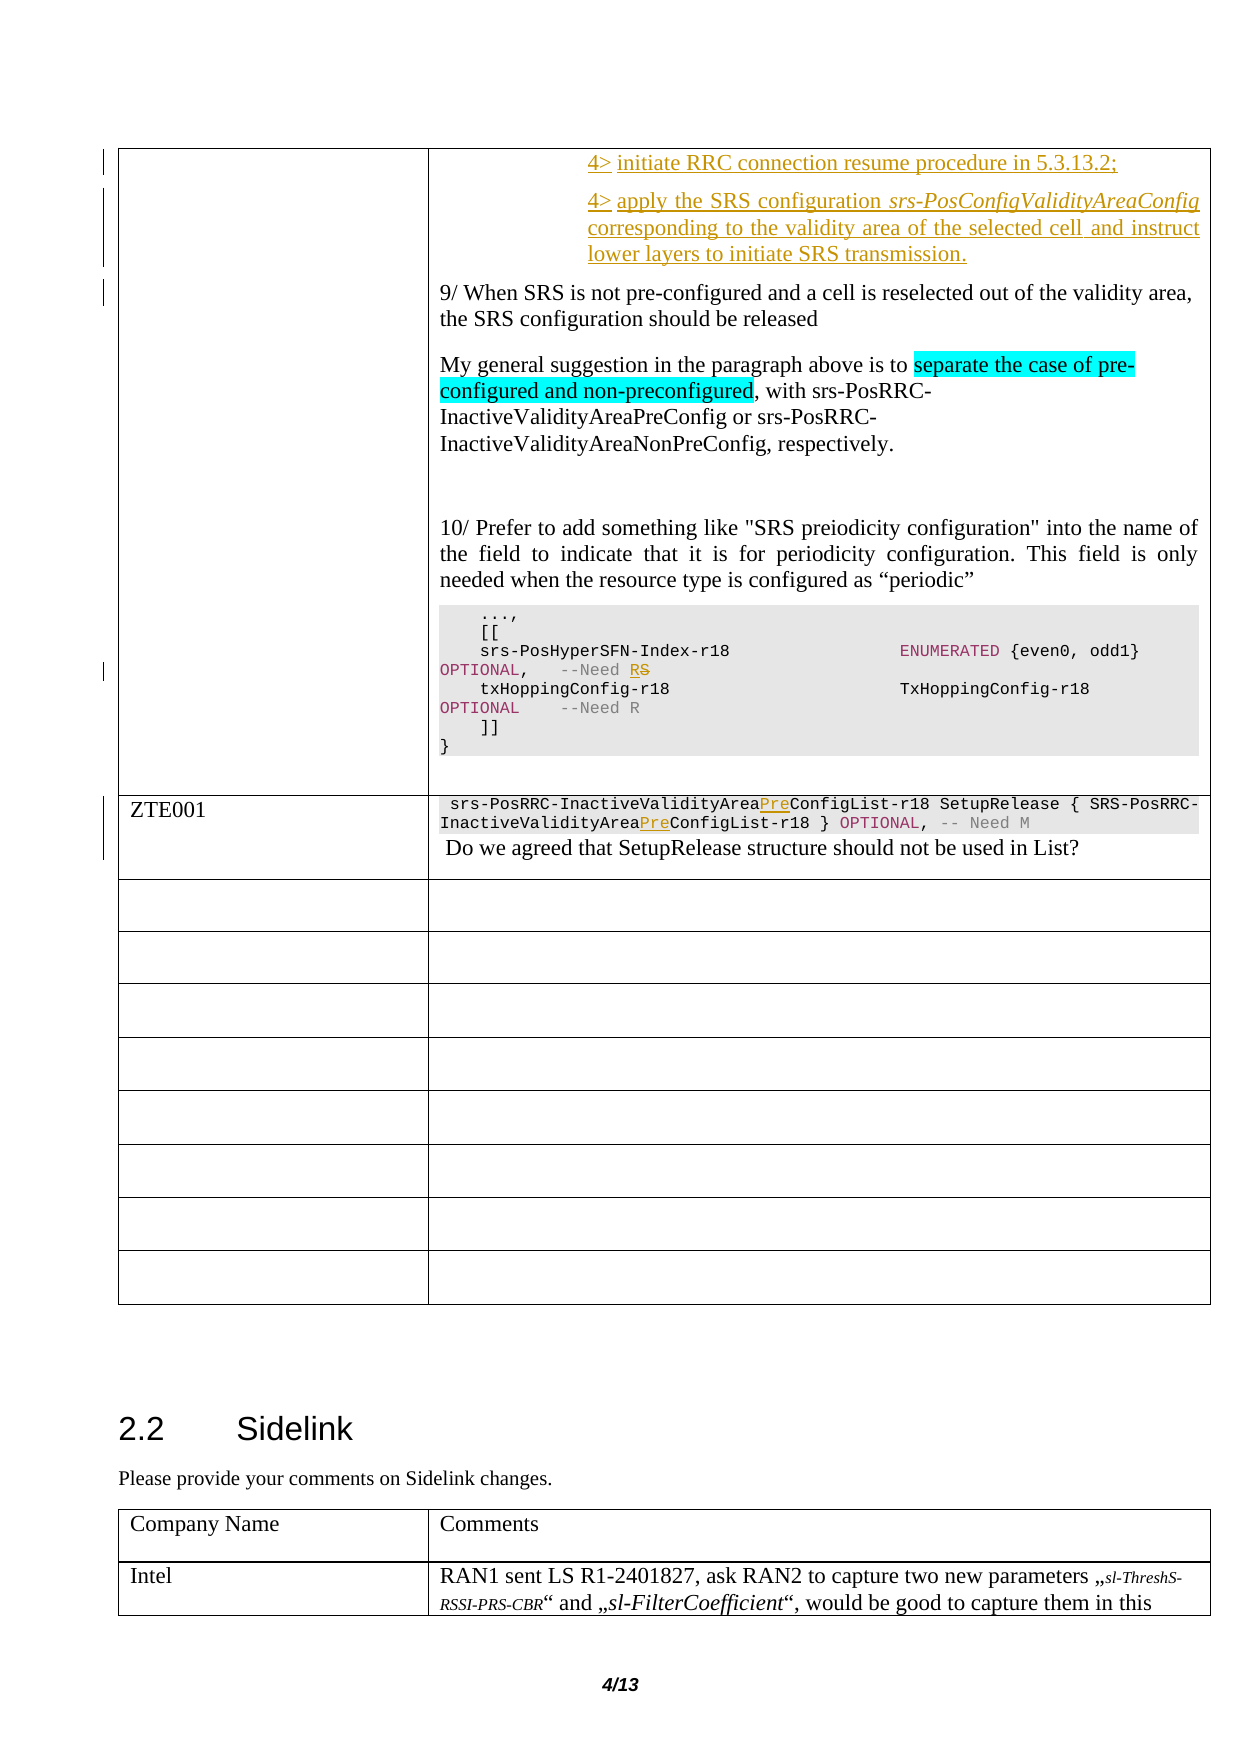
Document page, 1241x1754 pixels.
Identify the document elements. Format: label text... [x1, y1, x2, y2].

table_cell [429, 1091, 1210, 1143]
table_cell [119, 1145, 428, 1197]
table_cell [429, 880, 1210, 931]
table_cell [429, 932, 1210, 983]
table_cell ZTE001 [119, 796, 428, 879]
table_cell [429, 984, 1210, 1037]
table_cell [429, 1145, 1210, 1197]
table_header Company Name [119, 1510, 428, 1561]
table_cell srs-PosRRC-InactiveValidityAreaConfigList-r18 SetupRelease { SRS-PosRRC-InactiveValidityAreaConfigList-r18 } OPTIONAL, -- Need M Do we agreed that SetupRelease structure should not be used in List? [429, 796, 1210, 879]
subtitle 2.2 Sidelink [118, 1409, 1122, 1448]
table_cell [119, 880, 428, 931]
table_header Comments [429, 1510, 1210, 1561]
table_cell HW [119, 149, 428, 795]
text Please provide your comments on Sidelink changes. [118, 1466, 1122, 1490]
table_cell [119, 932, 428, 983]
table_cell Intel [119, 1563, 428, 1615]
table_cell [119, 1198, 428, 1250]
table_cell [429, 1563, 1210, 1615]
table_cell [429, 1198, 1210, 1250]
table_cell [119, 984, 428, 1037]
table_cell [429, 1251, 1210, 1304]
table_cell [119, 1251, 428, 1304]
table_cell [119, 1091, 428, 1143]
table_cell [119, 1038, 428, 1090]
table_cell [429, 149, 1210, 795]
table_cell [429, 1038, 1210, 1090]
